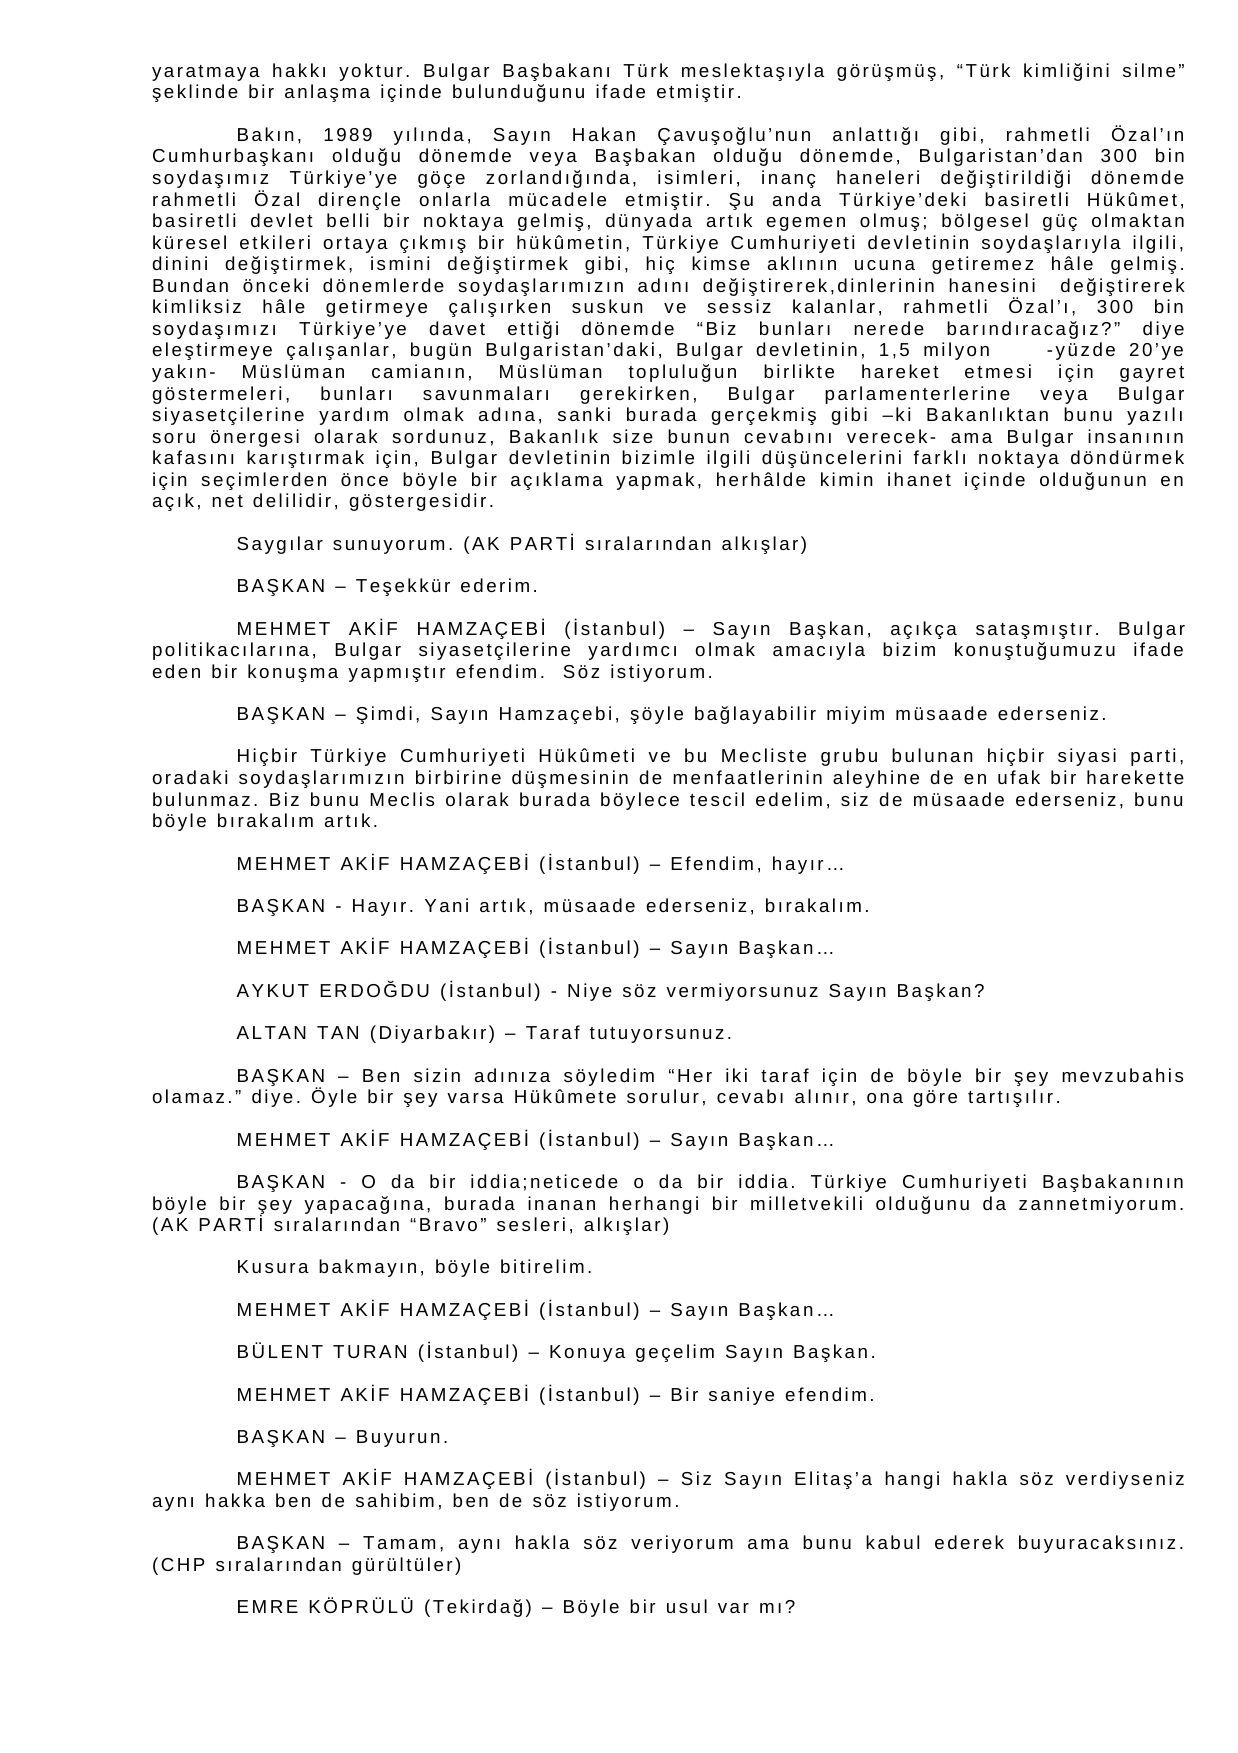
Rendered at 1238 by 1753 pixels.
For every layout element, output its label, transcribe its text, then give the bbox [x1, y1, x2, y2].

text ALTAN TAN (Diyarbakır) – Taraf tutuyorsunuz. [236, 1022, 1186, 1043]
text MEHMET AKİF HAMZAÇEBİ (İstanbul) – Efendim, hayır… [152, 852, 1186, 874]
text MEHMET AKİF HAMZAÇEBİ (İstanbul) – Sayın Başkan… [152, 1128, 1186, 1150]
text BAŞKAN – Tamam, aynı hakla söz veriyorum ama bunu kabul ederek buyuracaksınız. (CHP sıralarından gürültüler) [152, 1532, 1186, 1575]
text BAŞKAN – Ben sizin adınıza söyledim “Her iki taraf için de böyle bir şey mevzubahis olamaz.” diye. Öyle bir şey varsa Hükûmete sorulur, cevabı alınır, ona göre tartışılır. [152, 1064, 1186, 1107]
text MEHMET AKİF HAMZAÇEBİ (İstanbul) – Siz Sayın Elitaş’a hangi hakla söz verdiyseniz aynı hakka ben de sahibim, ben de söz istiyorum. [152, 1468, 1186, 1511]
text BAŞKAN – Teşekkür ederim. [152, 575, 1186, 597]
text BAŞKAN - O da bir iddia;neticede o da bir iddia. Türkiye Cumhuriyeti Başbakanının böyle bir şey yapacağına, burada inanan herhangi bir milletvekili olduğunu da zannetmiyorum. (AK PARTİ sıralarından “Bravo” sesleri, alkışlar) [152, 1171, 1186, 1235]
text MEHMET AKİF HAMZAÇEBİ (İstanbul) – Bir saniye efendim. [152, 1383, 1186, 1405]
text MEHMET AKİF HAMZAÇEBİ (İstanbul) – Sayın Başkan, açıkça sataşmıştır. Bulgar politikacılarına, Bulgar siyasetçilerine yardımcı olmak amacıyla bizim konuştuğumuzu ifade eden bir konuşma yapmıştır efendim. Söz istiyorum. [152, 617, 1186, 682]
text MEHMET AKİF HAMZAÇEBİ (İstanbul) – Sayın Başkan… [152, 937, 1186, 959]
text BAŞKAN - Hayır. Yani artık, müsaade ederseniz, bırakalım. [152, 895, 1186, 916]
text MEHMET AKİF HAMZAÇEBİ (İstanbul) – Sayın Başkan… [152, 1299, 1186, 1320]
text AYKUT ERDOĞDU (İstanbul) - Niye söz vermiyorsunuz Sayın Başkan? [152, 979, 1186, 1001]
text Kusura bakmayın, böyle bitirelim. [152, 1256, 1186, 1278]
text Hiçbir Türkiye Cumhuriyeti Hükûmeti ve bu Mecliste grubu bulunan hiçbir siyasi parti, oradaki soydaşlarımızın birbirine düşmesinin de menfaatlerinin aleyhine de en ufak bir harekette bulunmaz. Biz bunu Meclis olarak burada böylece tescil edelim, siz de müsaade ederseniz, bunu böyle bırakalım artık. [152, 745, 1186, 832]
text Bakın, 1989 yılında, Sayın Hakan Çavuşoğlu’nun anlattığı gibi, rahmetli Özal’ın Cumhurbaşkanı olduğu dönemde veya Başbakan olduğu dönemde, Bulgaristan’dan 300 bin soydaşımız Türkiye’ye göçe zorlandığında, isimleri, inanç haneleri değiştirildiği dönemde rahmetli Özal dirençle onlarla mücadele etmiştir. Şu anda Türkiye’deki basiretli Hükûmet, basiretli devlet belli bir noktaya gelmiş, dünyada artık egemen olmuş; bölgesel güç olmaktan küresel etkileri ortaya çıkmış bir hükûmetin, Türkiye Cumhuriyeti devletinin soydaşlarıyla ilgili, dinini değiştirmek, ismini değiştirmek gibi, hiç kimse aklının ucuna getiremez hâle gelmiş. Bundan önceki dönemlerde soydaşlarımızın adını değiştirerek,dinlerinin hanesini değiştirerek kimliksiz hâle getirmeye çalışırken suskun ve sessiz kalanlar, rahmetli Özal’ı, 300 bin soydaşımızı Türkiye’ye davet ettiği dönemde “Biz bunları nerede barındıracağız?” diye eleştirmeye çalışanlar, bugün Bulgaristan’daki, Bulgar devletinin, 1,5 milyon -yüzde 20’ye yakın- Müslüman camianın, Müslüman topluluğun birlikte hareket etmesi için gayret göstermeleri, bunları savunmaları gerekirken, Bulgar parlamenterlerine veya Bulgar siyasetçilerine yardım olmak adına, sanki burada gerçekmiş gibi –ki Bakanlıktan bunu yazılı soru önergesi olarak sordunuz, Bakanlık size bunun cevabını verecek- ama Bulgar insanının kafasını karıştırmak için, Bulgar devletinin bizimle ilgili düşüncelerini farklı noktaya döndürmek için seçimlerden önce böyle bir açıklama yapmak, herhâlde kimin ihanet içinde olduğunun en açık, net delilidir, göstergesidir. [152, 124, 1186, 512]
text Saygılar sunuyorum. (AK PARTİ sıralarından alkışlar) [152, 533, 1186, 554]
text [152, 60, 1186, 103]
text BAŞKAN – Buyurun. [152, 1426, 1186, 1447]
text BÜLENT TURAN (İstanbul) – Konuya geçelim Sayın Başkan. [152, 1341, 1186, 1363]
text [152, 1596, 1186, 1618]
text BAŞKAN – Şimdi, Sayın Hamzaçebi, şöyle bağlayabilir miyim müsaade ederseniz. [152, 703, 1186, 724]
